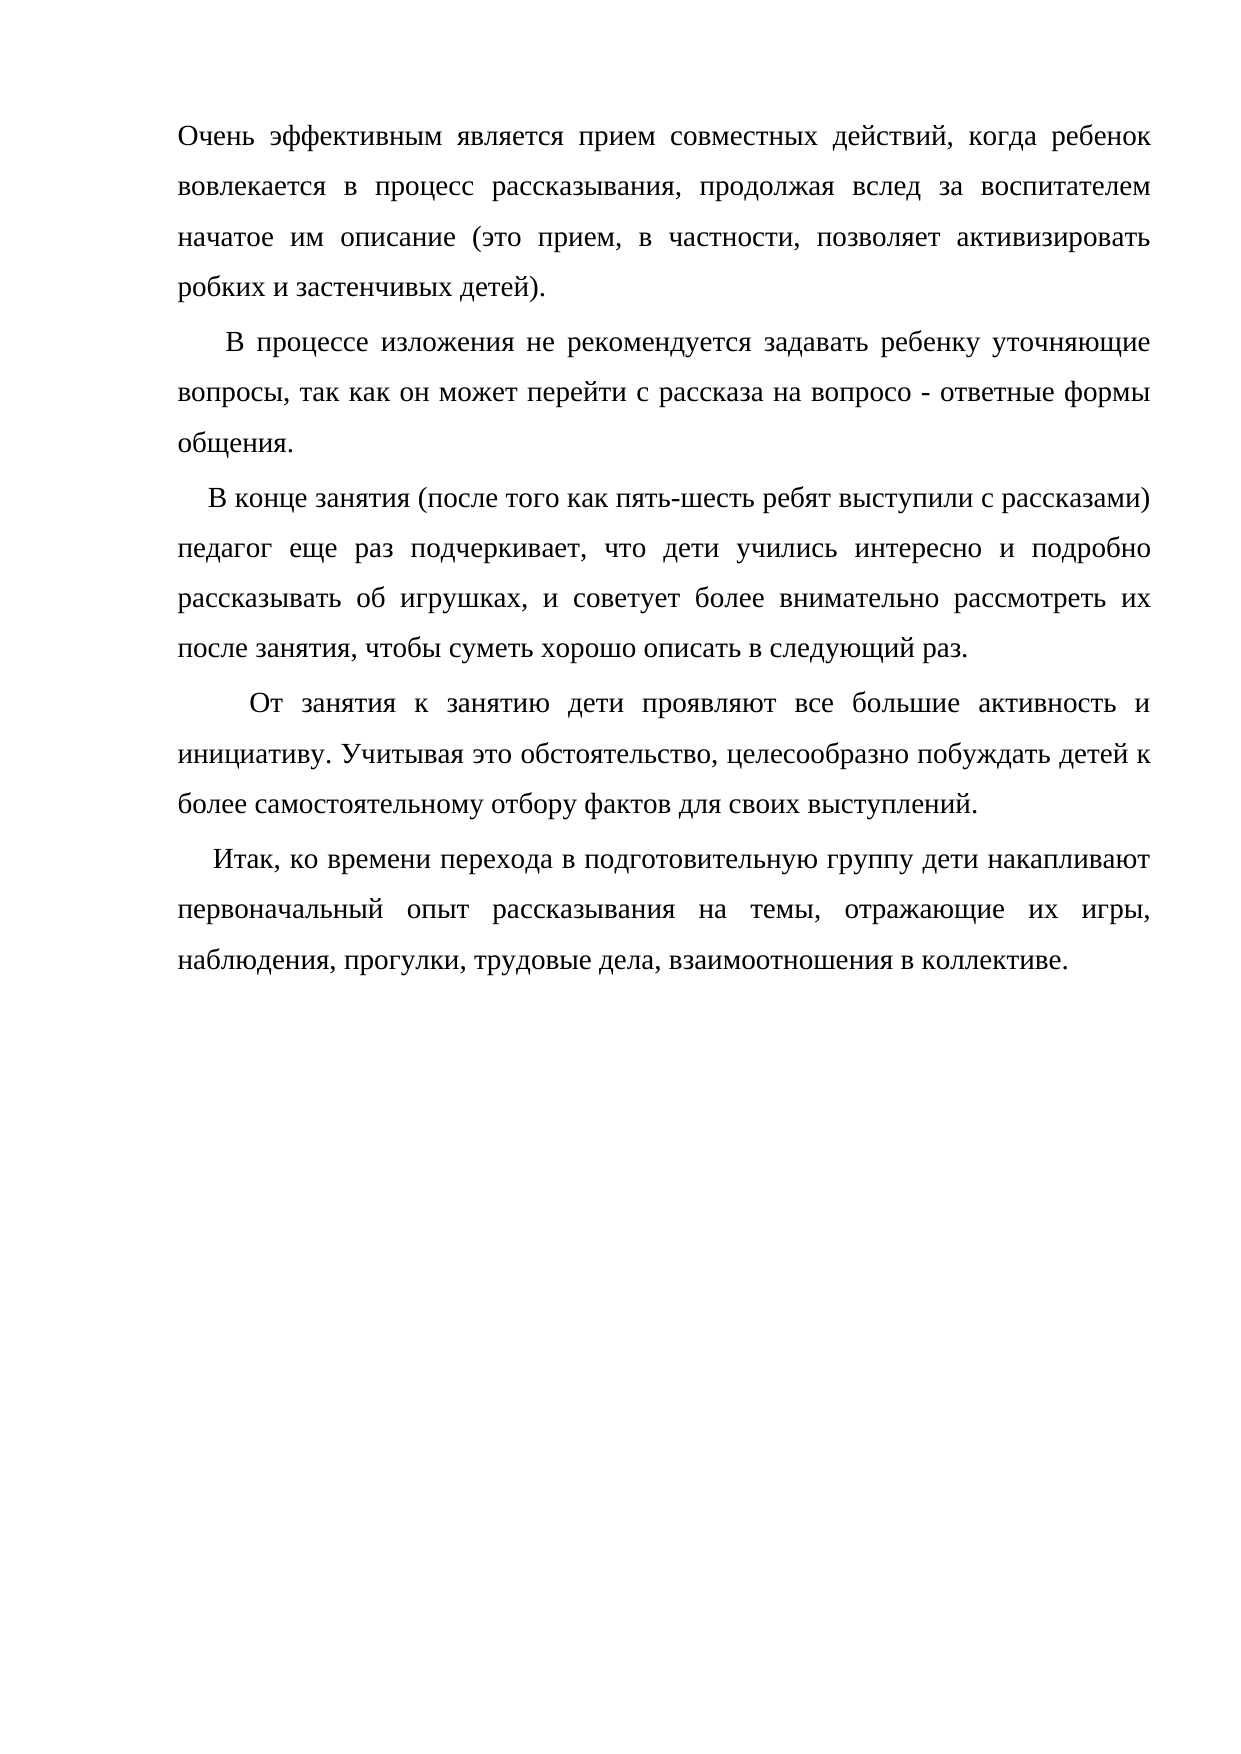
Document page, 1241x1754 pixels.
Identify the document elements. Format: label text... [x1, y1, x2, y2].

text В процессе изложения не рекомендуется задавать ребенку уточняющие вопросы, так как он может перейти с рассказа на вопросо - ответные формы общения. [177, 324, 1152, 458]
text От занятия к занятию дети проявляют все большие активность и инициативу. Учитывая это обстоятельство, целесообразно побуждать детей к более самостоятельному отбору фактов для своих выступлений. [177, 686, 1152, 820]
text В конце занятия (после того как пять-шесть ребят выступили с рассказами) педагог еще раз подчеркивает, что дети учились интересно и подробно рассказывать об игрушках, и советует более внимательно рассмотреть их после занятия, чтобы суметь хорошо описать в следующий раз. [177, 480, 1152, 664]
text Итак, ко времени перехода в подготовительную группу дети накапливают первоначальный опыт рассказывания на темы, отражающие их игры, наблюдения, прогулки, трудовые дела, взаимоотношения в коллективе. [177, 841, 1152, 975]
text Очень эффективным является прием совместных действий, когда ребенок вовлекается в процесс рассказывания, продолжая вслед за воспитателем начатое им описание (это прием, в частности, позволяет активизировать робких и застенчивых детей). [177, 118, 1152, 303]
